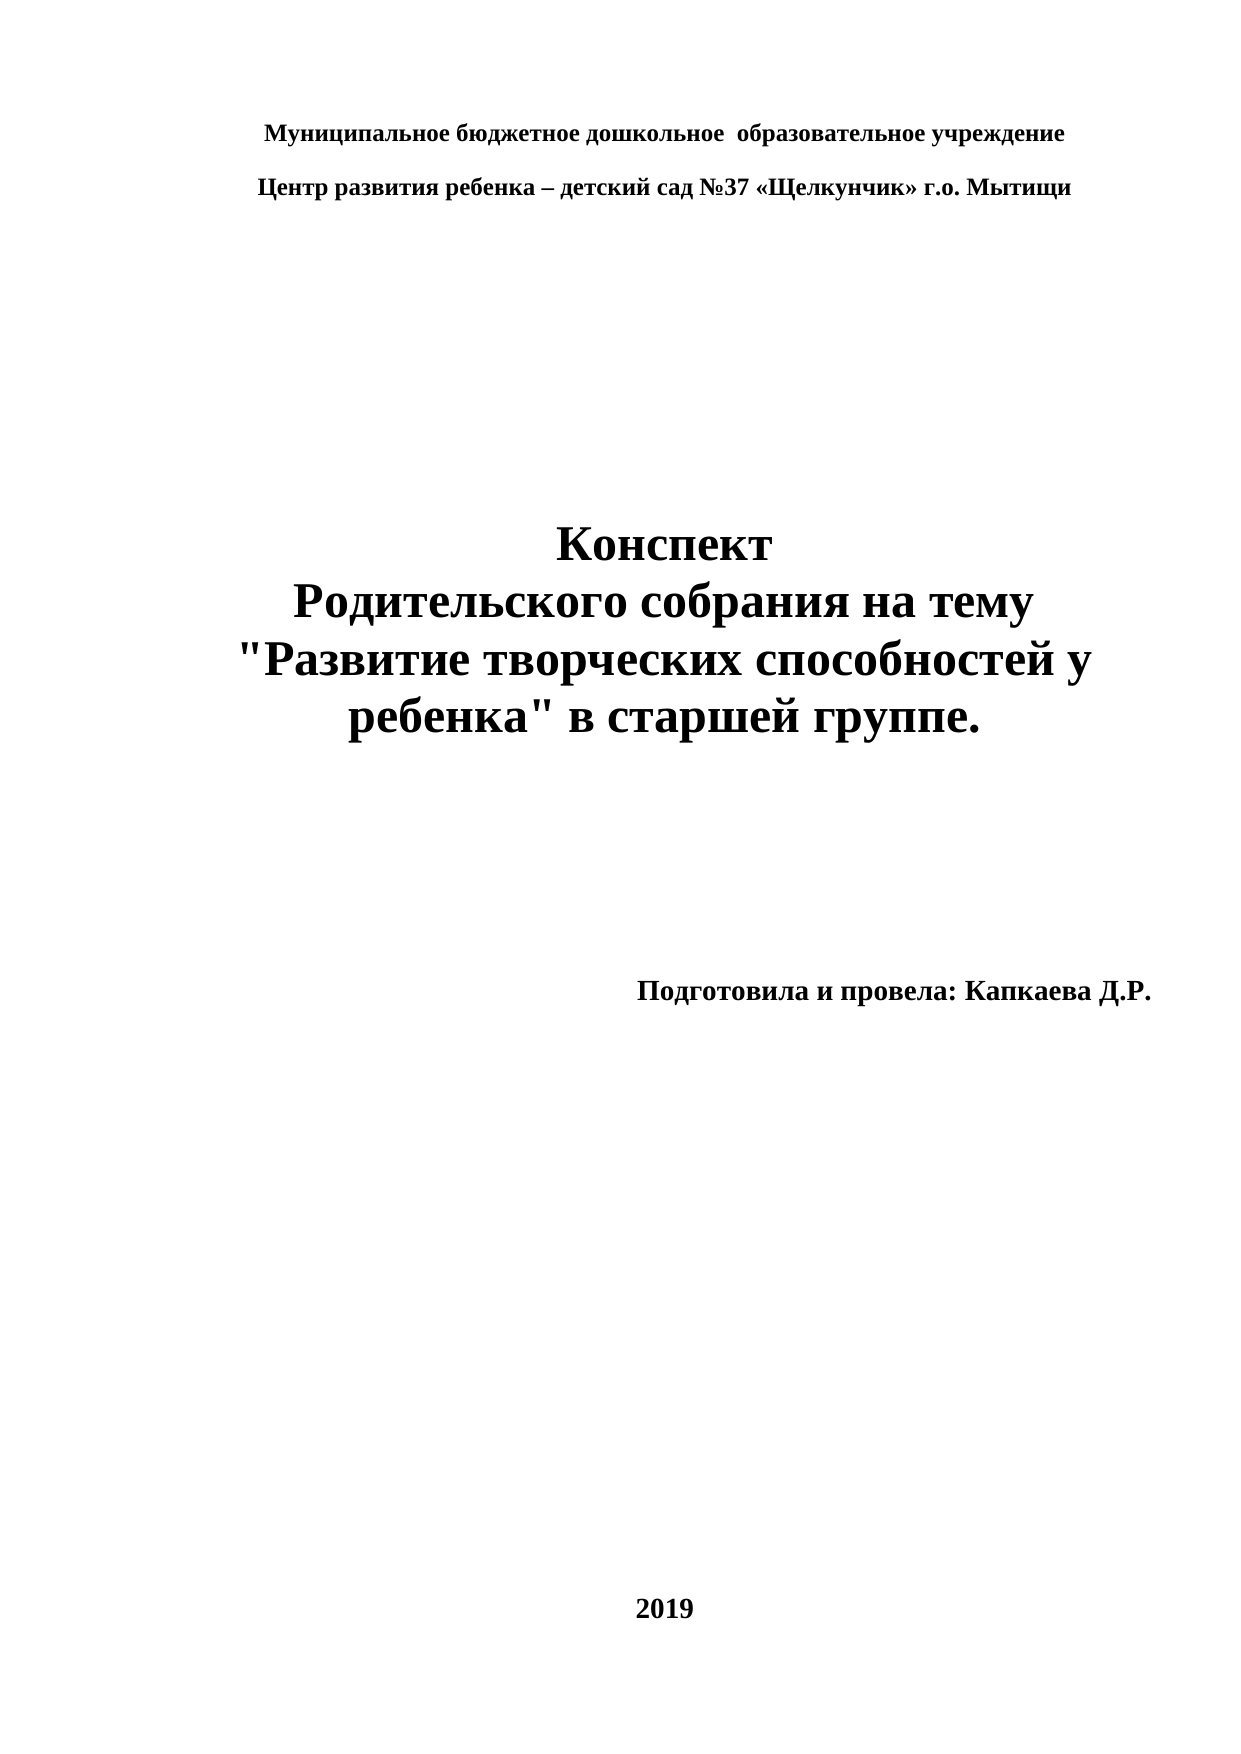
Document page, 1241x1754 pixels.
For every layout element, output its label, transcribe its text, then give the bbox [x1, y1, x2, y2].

text Подготовила и провела: Капкаева Д.Р. [177, 973, 1152, 1007]
text 2019 [177, 1591, 1152, 1625]
text Родительского собрания на тему "Развитие творческих способностей у ребенка" в старшей группе. [177, 571, 1152, 743]
text Центр развития ребенка – детский сад №37 «Щелкунчик» г.о. Мытищи [177, 172, 1152, 201]
text Конспект [177, 513, 1152, 571]
text Муниципальное бюджетное дошкольное образовательное учреждение [177, 118, 1152, 147]
